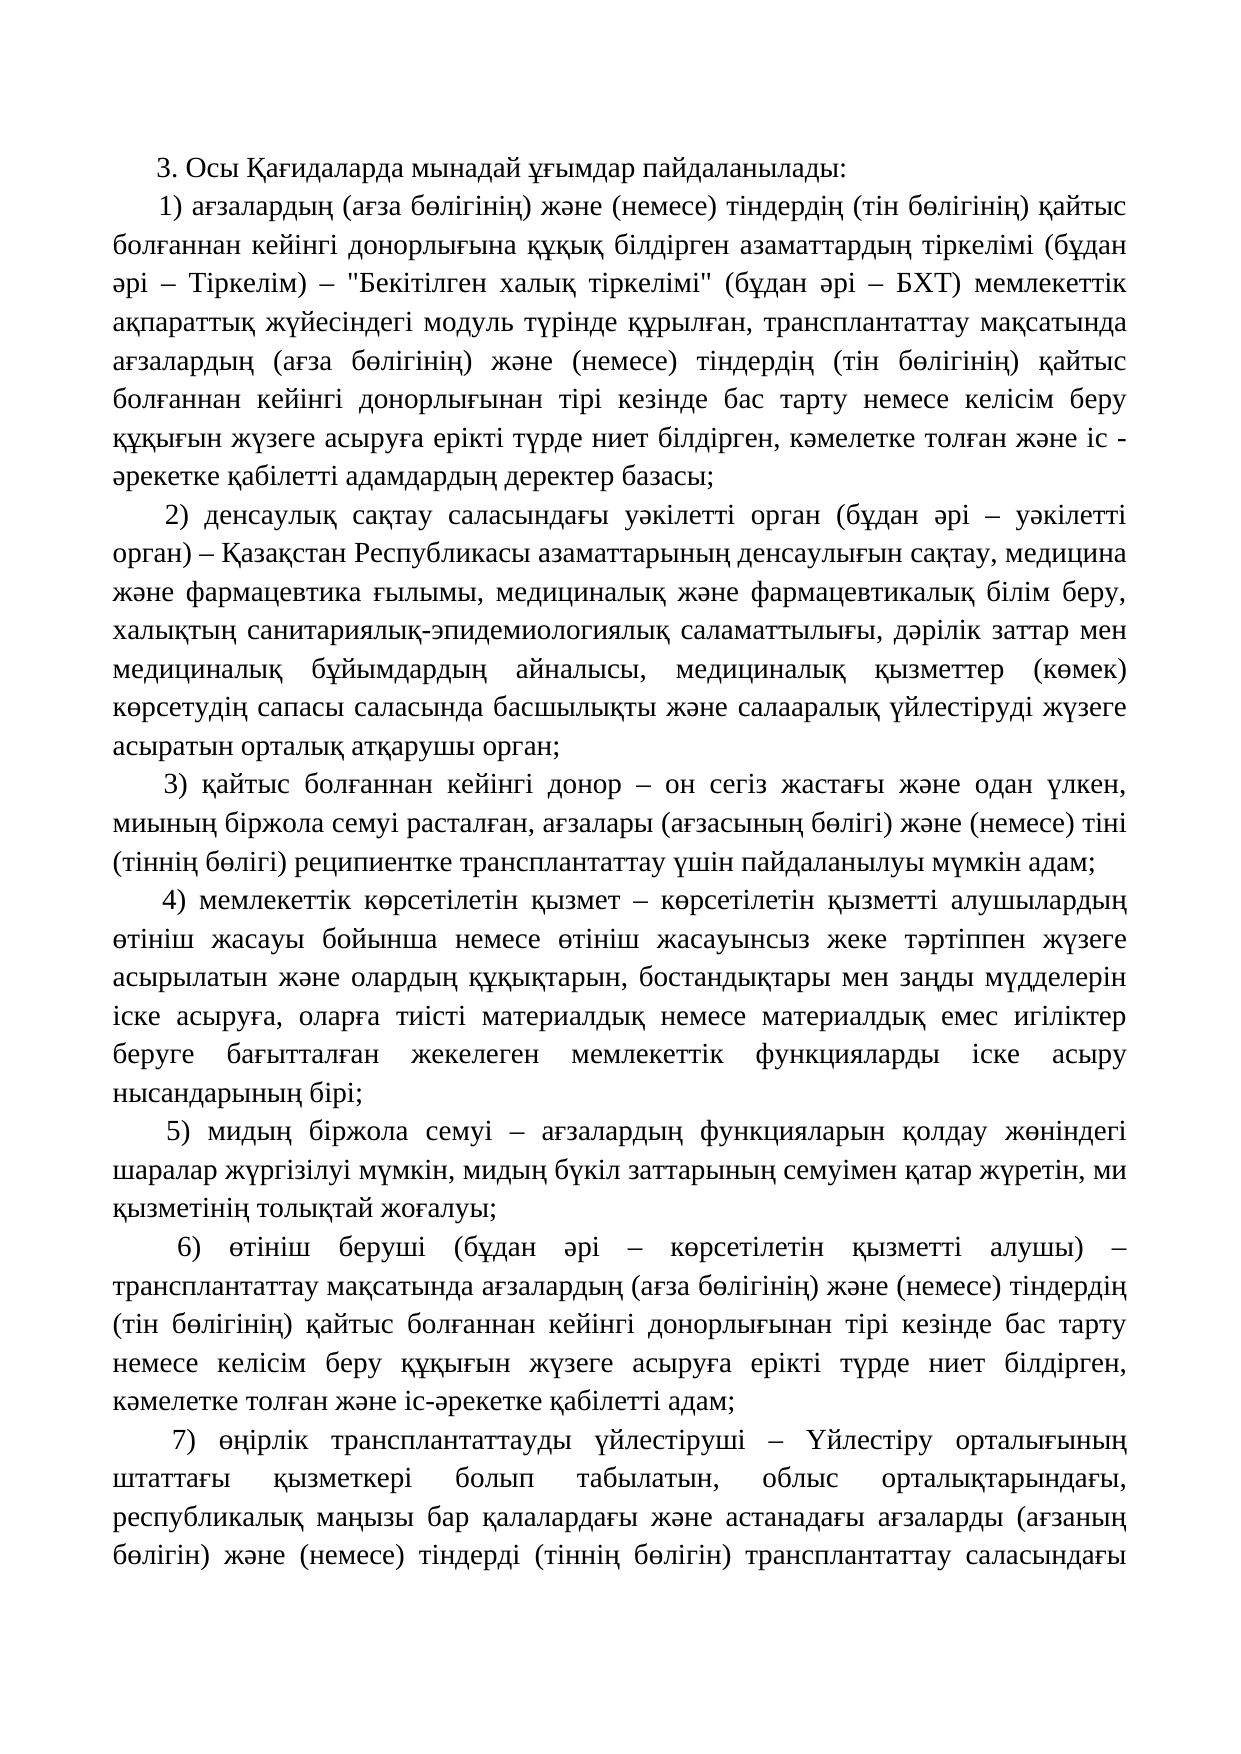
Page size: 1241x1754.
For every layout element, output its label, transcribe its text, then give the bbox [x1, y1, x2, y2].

text 5) мидың біржола семуі – ағзалардың функцияларын қолдау жөніндегі шаралар жүргізілуі мүмкін, мидың бүкіл заттарының семуімен қатар жүретін, ми қызметінің толықтай жоғалуы; [112, 1113, 1128, 1224]
text 2) денсаулық сақтау саласындағы уәкілетті орган (бұдан әрі – уәкілетті орган) – Қазақстан Республикасы азаматтарының денсаулығын сақтау, медицина және фармацевтика ғылымы, медициналық және фармацевтикалық білім беру, халықтың санитариялық-эпидемиологиялық саламаттылығы, дәрілік заттар мен медициналық бұйымдардың айналысы, медициналық қызметтер (көмек) көрсетудің сапасы саласында басшылықты және салааралық үйлестіруді жүзеге асыратын орталық атқарушы орган; [112, 497, 1128, 762]
text 6) өтініш беруші (бұдан әрі – көрсетілетін қызметті алушы) – трансплантаттау мақсатында ағзалардың (ағза бөлігінің) және (немесе) тіндердің (тін бөлігінің) қайтыс болғаннан кейінгі донорлығынан тірі кезінде бас тарту немесе келісім беру құқығын жүзеге асыруға ерікті түрде ниет білдірген, кәмелетке толған және іс-әрекетке қабілетті адам; [112, 1229, 1128, 1417]
text 3. Осы Қағидаларда мынадай ұғымдар пайдаланылады: [112, 150, 1128, 183]
text 3) қайтыс болғаннан кейінгі донор – он сегіз жастағы және одан үлкен, миының біржола семуі расталған, ағзалары (ағзасының бөлігі) және (немесе) тіні (тіннің бөлігі) реципиентке трансплантаттау үшін пайдаланылуы мүмкін адам; [112, 767, 1128, 877]
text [112, 1422, 1128, 1571]
text 4) мемлекеттік көрсетілетін қызмет – көрсетілетін қызметті алушылардың өтініш жасауы бойынша немесе өтініш жасауынсыз жеке тәртіппен жүзеге асырылатын және олардың құқықтарын, бостандықтары мен заңды мүдделерін іске асыруға, оларға тиісті материалдық немесе материалдық емес игіліктер беруге бағытталған жекелеген мемлекеттік функцияларды іске асыру нысандарының бірі; [112, 882, 1128, 1108]
text 1) ағзалардың (ағза бөлігінің) және (немесе) тіндердің (тін бөлігінің) қайтыс болғаннан кейінгі донорлығына құқық білдірген азаматтардың тіркелімі (бұдан әрі – Тіркелім) – "Бекітілген халық тіркелімі" (бұдан әрі – БХТ) мемлекеттік ақпараттық жүйесіндегі модуль түрінде құрылған, трансплантаттау мақсатында ағзалардың (ағза бөлігінің) және (немесе) тіндердің (тін бөлігінің) қайтыс болғаннан кейінгі донорлығынан тірі кезінде бас тарту немесе келісім беру құқығын жүзеге асыруға ерікті түрде ниет білдірген, кәмелетке толған және іс - әрекетке қабілетті адамдардың деректер базасы; [112, 188, 1128, 492]
